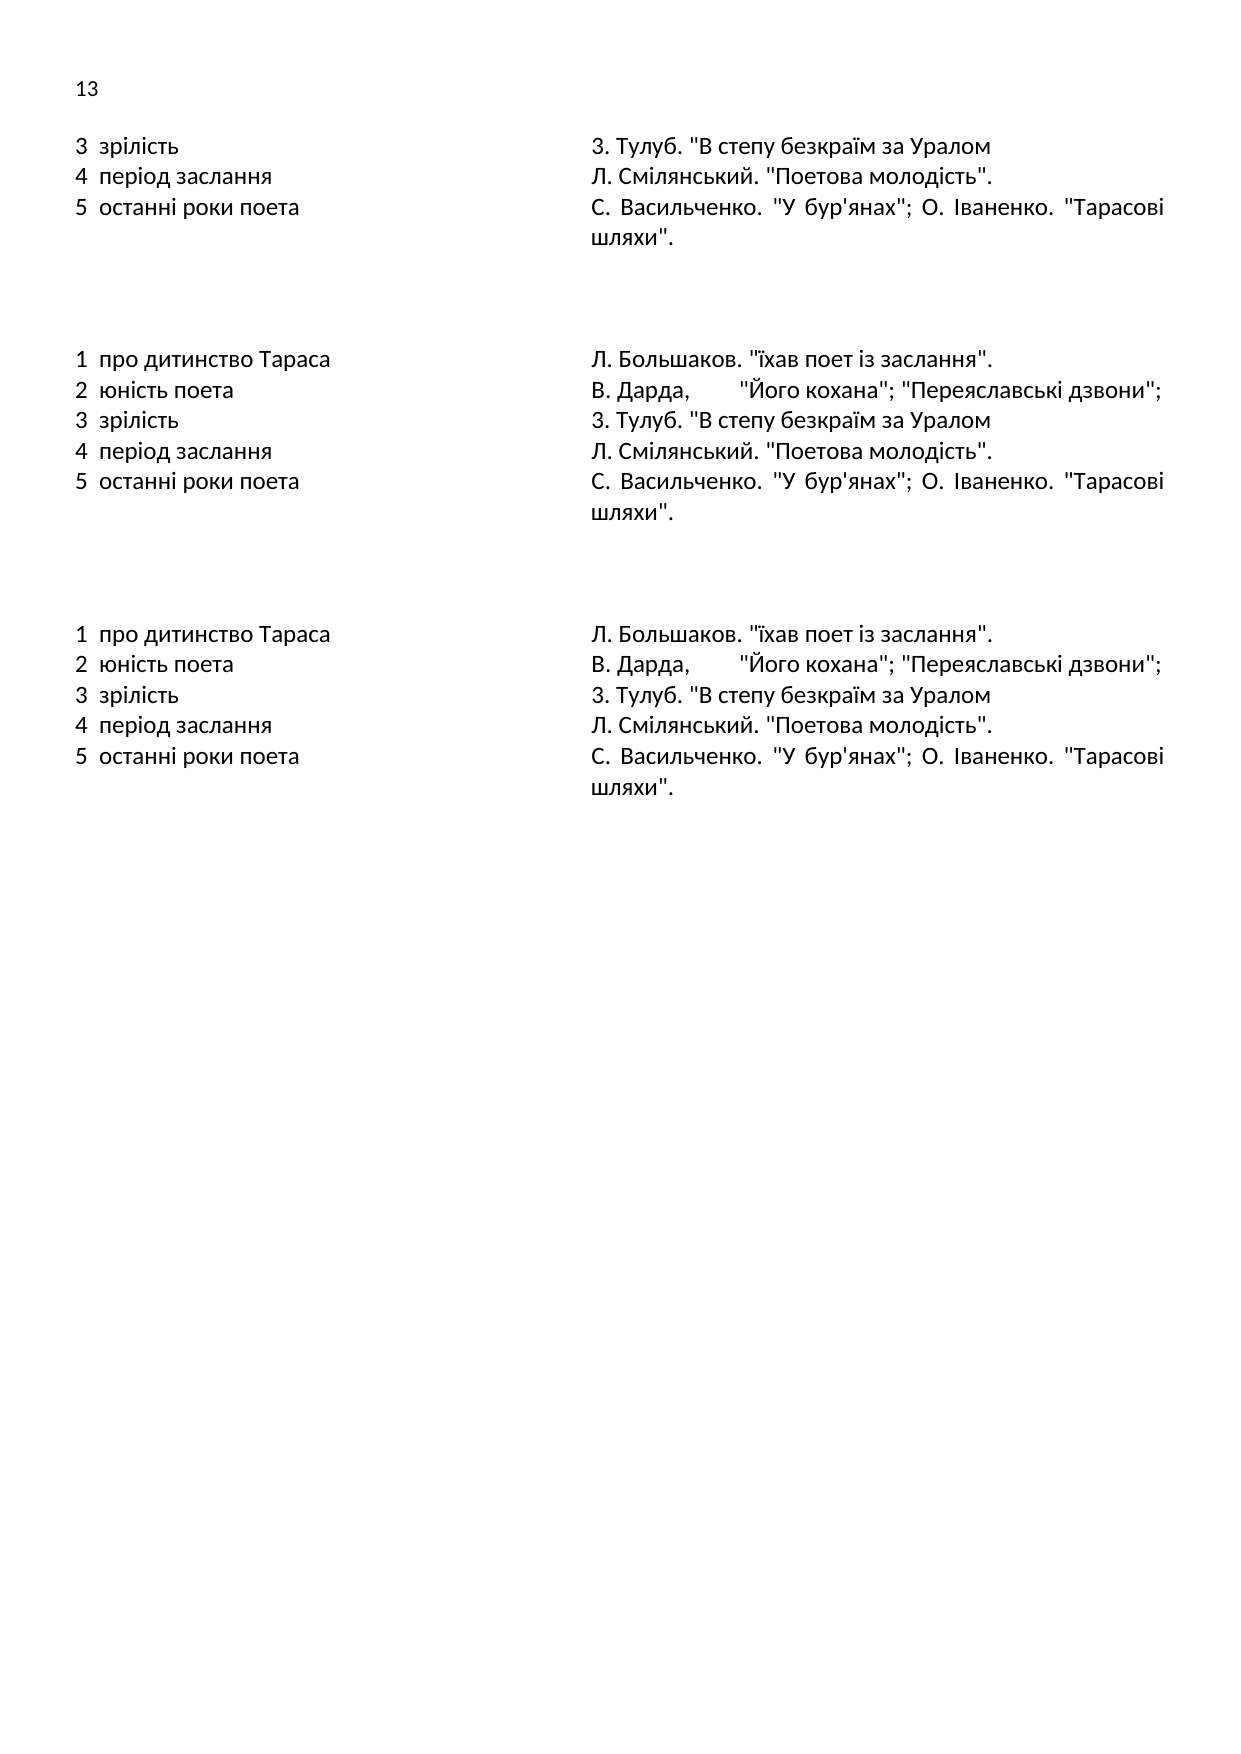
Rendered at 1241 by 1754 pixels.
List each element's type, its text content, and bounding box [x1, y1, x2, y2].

text 3 зрілість 3. Тулуб. "В степу безкраїм за Уралом [75, 130, 1165, 160]
text 1 про дитинство Тараса Л. Большаков. "їхав поет із заслання". [75, 618, 1165, 649]
text 2 юність поета В. Дарда, "Його кохана"; "Переяславські дзвони"; [75, 649, 1165, 679]
text 5 останні роки поета С. Васильченко. "У бур'янах"; О. Іваненко. "Тарасові шляхи". [75, 466, 1165, 527]
text 5 останні роки поета С. Васильченко. "У бур'янах"; О. Іваненко. "Тарасові шляхи". [75, 191, 1165, 252]
text 4 період заслання Л. Смілянський. "Поетова молодість". [75, 435, 1165, 466]
text 5 останні роки поета С. Васильченко. "У бур'янах"; О. Іваненко. "Тарасові шляхи". [75, 740, 1165, 801]
text 2 юність поета В. Дарда, "Його кохана"; "Переяславські дзвони"; [75, 374, 1165, 404]
text 3 зрілість 3. Тулуб. "В степу безкраїм за Уралом [75, 404, 1165, 435]
text 3 зрілість 3. Тулуб. "В степу безкраїм за Уралом [75, 679, 1165, 710]
text 1 про дитинство Тараса Л. Большаков. "їхав поет із заслання". [75, 343, 1165, 374]
text 4 період заслання Л. Смілянський. "Поетова молодість". [75, 160, 1165, 191]
text 4 період заслання Л. Смілянський. "Поетова молодість". [75, 710, 1165, 740]
